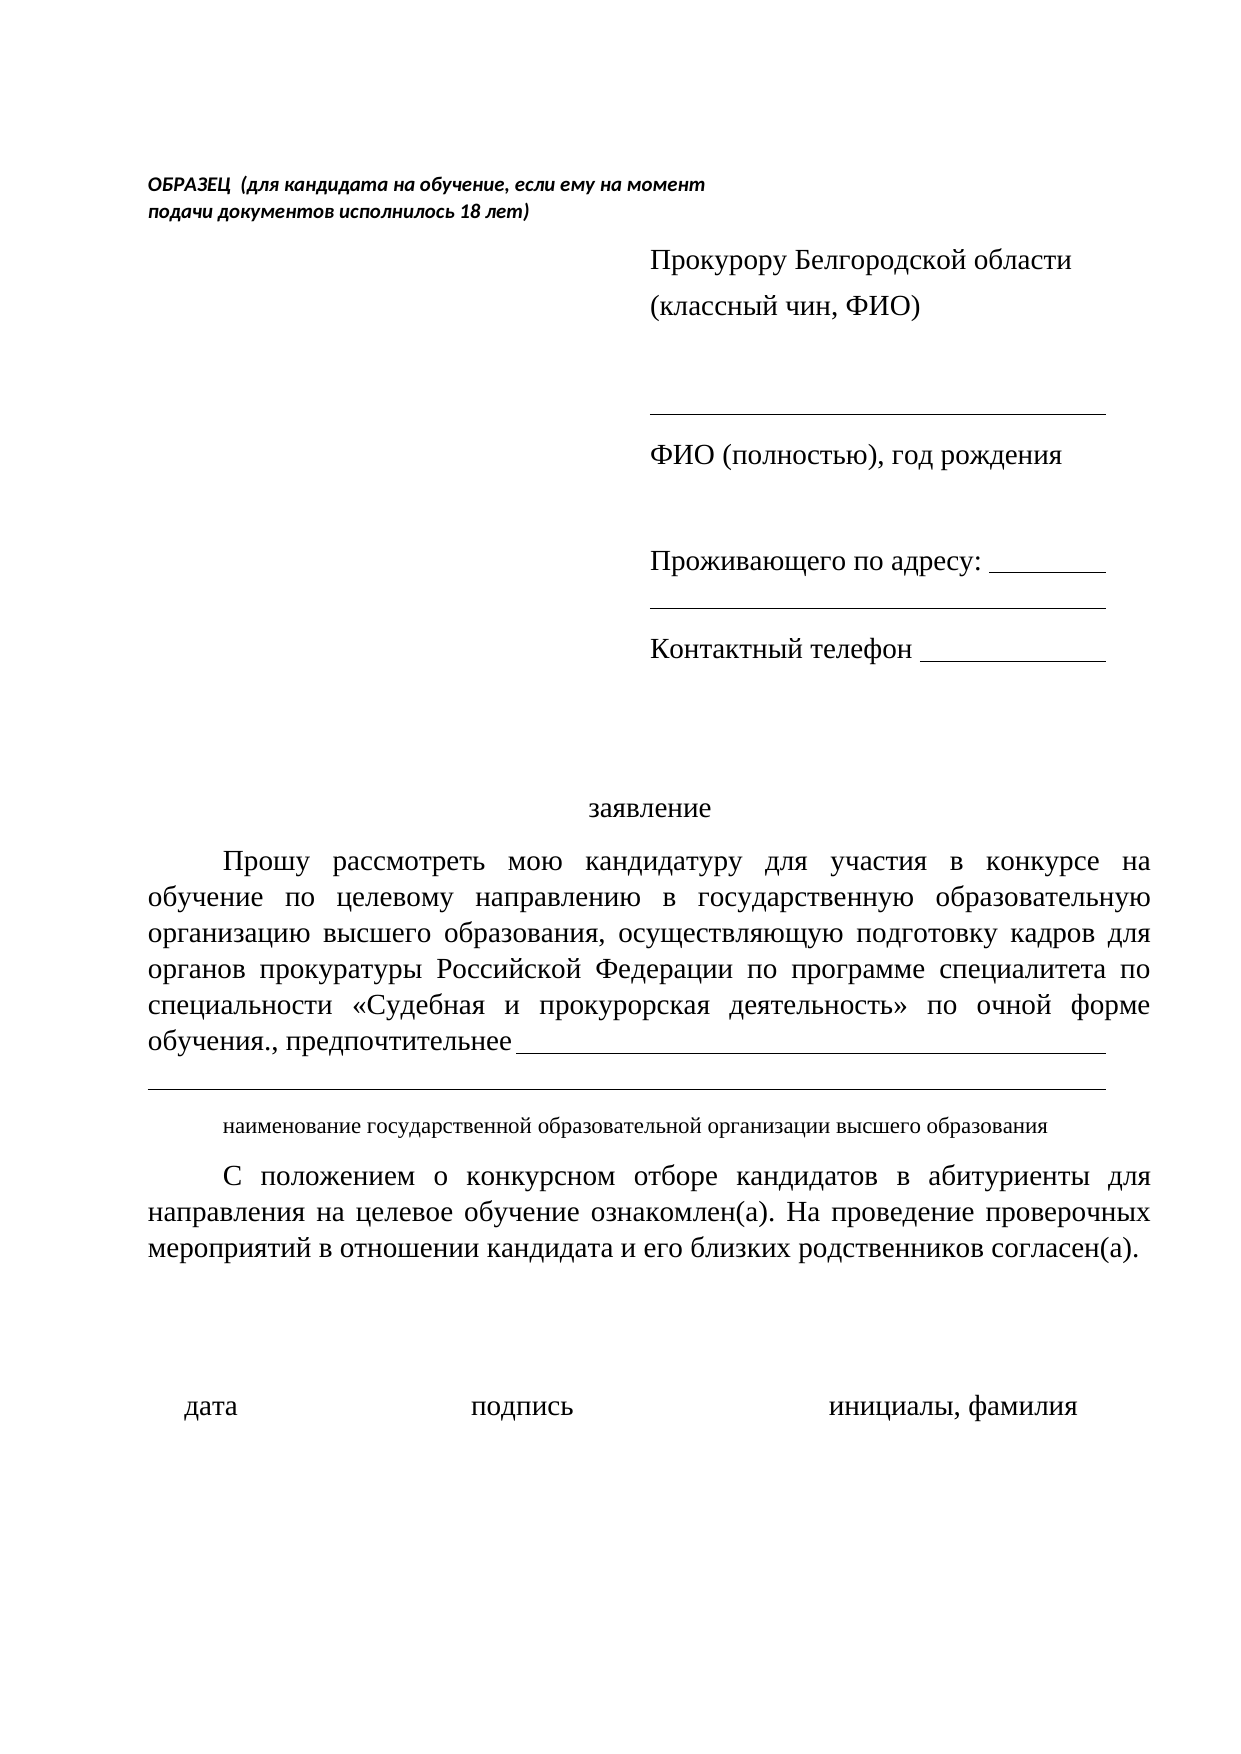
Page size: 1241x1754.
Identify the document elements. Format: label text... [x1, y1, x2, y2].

text заявление [148, 790, 1152, 823]
text Проживающего по адресу: [650, 543, 1152, 612]
text Контактный телефон [650, 632, 1152, 665]
text Прошу рассмотреть мою кандидатуру для участия в конкурсе на обучение по целевому направлению в государственную образовательную организацию высшего образования, осуществляющую подготовку кадров для органов прокуратуры Российской Федерации по программе специалитета по специальности «Судебная и прокурорская деятельность» по очной форме обучения., предпочтительнее [148, 843, 1152, 1093]
text С положением о конкурсном отборе кандидатов в абитуриенты для направления на целевое обучение ознакомлен(а). На проведение проверочных мероприятий в отношении кандидата и его близких родственников согласен(а). [148, 1158, 1152, 1263]
text дата подпись инициалы, фамилия [148, 1388, 1152, 1422]
text ОБРАЗЕЦ (для кандидата на обучение, если ему на момент подачи документов исполнилось 18 лет) [148, 171, 768, 224]
text ФИО (полностью), год рождения [650, 437, 1152, 471]
text наименование государственной образовательной организации высшего образования [148, 1112, 1152, 1139]
text Прокурору Белгородской области [650, 242, 1152, 276]
text (классный чин, ФИО) [654, 295, 1152, 320]
